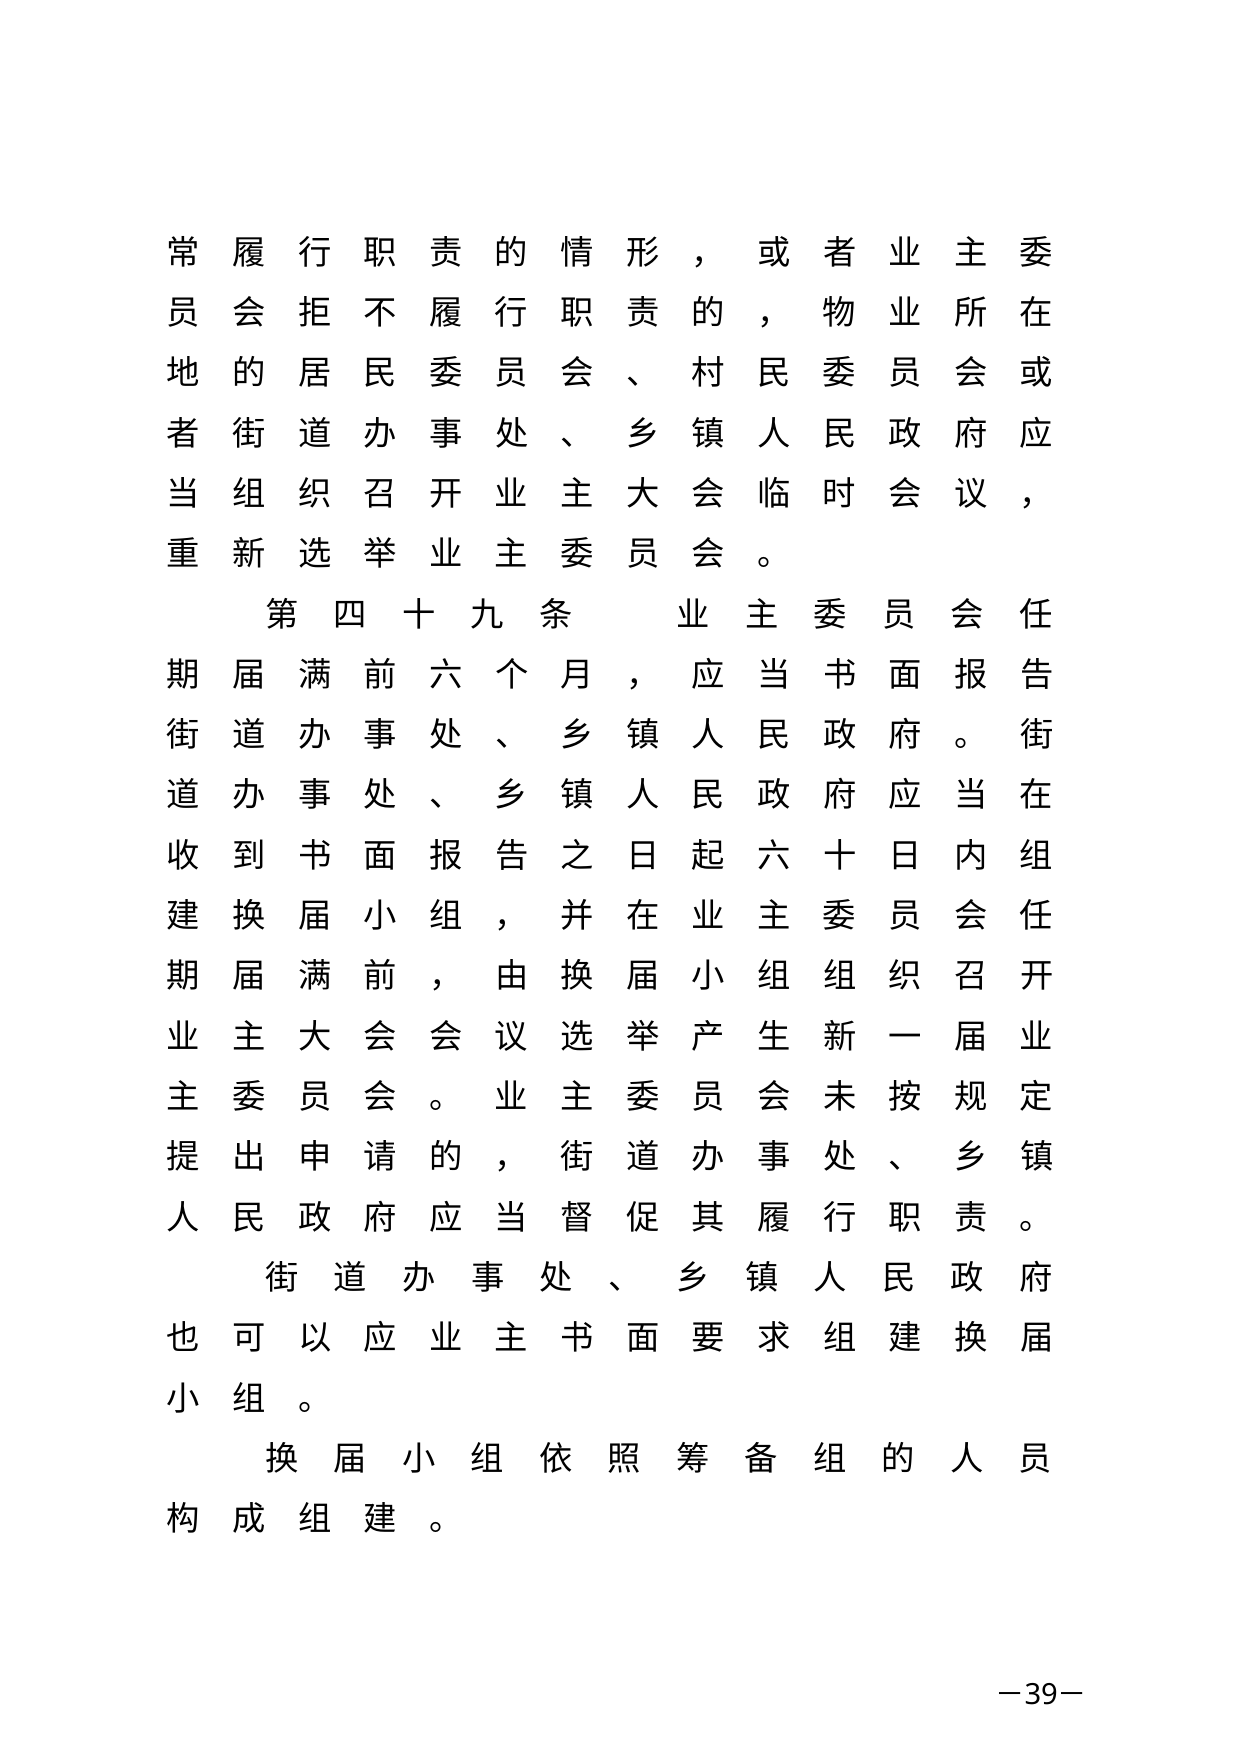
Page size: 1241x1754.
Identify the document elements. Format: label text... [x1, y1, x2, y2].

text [167, 219, 1085, 581]
text 换届小组依照筹备组的人员构成组建。 [167, 1426, 1085, 1546]
text 第四十九条 业主委员会任期届满前六个月，应当书面报告街道办事处、乡镇人民政府。街道办事处、乡镇人民政府应当在收到书面报告之日起六十日内组建换届小组，并在业主委员会任期届满前，由换届小组组织召开业主大会会议选举产生新一届业主委员会。业主委员会未按规定提出申请的，街道办事处、乡镇人民政府应当督促其履行职责。 [167, 581, 1085, 1245]
text 街道办事处、乡镇人民政府也可以应业主书面要求组建换届小组。 [167, 1245, 1085, 1426]
